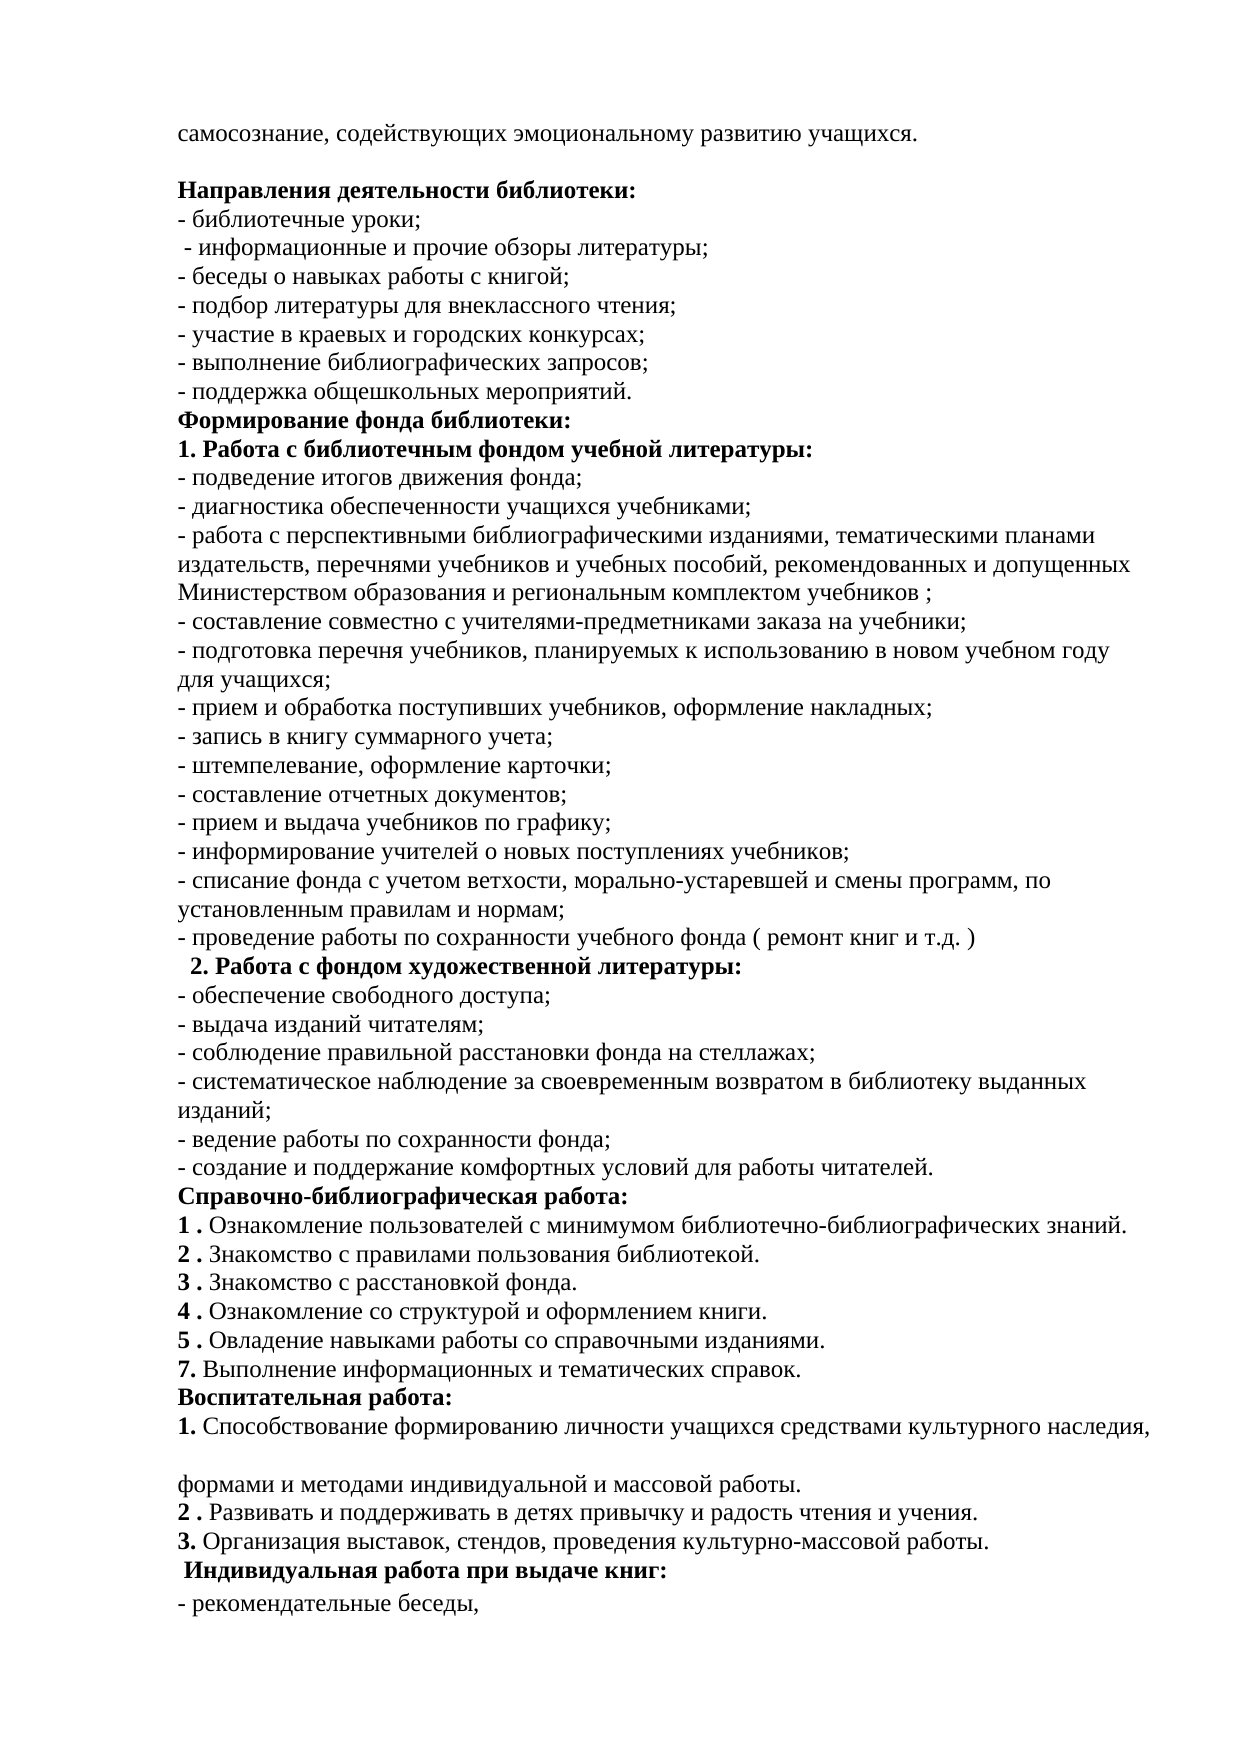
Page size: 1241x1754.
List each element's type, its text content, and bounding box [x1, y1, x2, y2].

text Направления деятельности библиотеки: [177, 175, 1152, 204]
text - информационные и прочие обзоры литературы; - беседы о навыках работы с книгой; - подбор литературы для внеклассного чтения; - участие в краевых и городских конкурсах; - выполнение библиографических запросов; - поддержка общешкольных мероприятий. Формирование фонда библиотеки: 1. Работа с библиотечным фондом учебной литературы: - подведение итогов движения фонда; - диагностика обеспеченности учащихся учебниками; - работа с перспективными библиографическими изданиями, тематическими планами издательств, перечнями учебников и учебных пособий, рекомендованных и допущенных Министерством образования и региональным комплектом учебников ; - составление совместно с учителями-предметниками заказа на учебники; - подготовка перечня учебников, планируемых к использованию в новом учебном году для учащихся; - прием и обработка поступивших учебников, оформление накладных; - запись в книгу суммарного учета; - штемпелевание, оформление карточки; - составление отчетных документов; - прием и выдача учебников по графику; - информирование учителей о новых поступлениях учебников; - списание фонда с учетом ветхости, морально-устаревшей и смены программ, по установленным правилам и нормам; - проведение работы по сохранности учебного фонда ( ремонт книг и т.д. ) [177, 232, 1152, 951]
text - библиотечные уроки; [177, 204, 1152, 232]
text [177, 118, 1152, 175]
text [177, 1555, 1152, 1617]
text 2. Работа с фондом художественной литературы: - обеспечение свободного доступа; - выдача изданий читателям; - соблюдение правильной расстановки фонда на стеллажах; - систематическое наблюдение за своевременным возвратом в библиотеку выданных изданий; - ведение работы по сохранности фонда; - создание и поддержание комфортных условий для работы читателей. Справочно-библиографическая работа: 1 . Ознакомление пользователей с минимумом библиотечно-библиографических знаний. 2 . Знакомство с правилами пользования библиотекой. 3 . Знакомство с расстановкой фонда. 4 . Ознакомление со структурой и оформлением книги. 5 . Овладение навыками работы со справочными изданиями. 7. Выполнение информационных и тематических справок. Воспитательная работа: 1. Способствование формированию личности учащихся средствами культурного наследия, формами и методами индивидуальной и массовой работы. 2 . Развивать и поддерживать в детях привычку и радость чтения и учения. 3. Организация выставок, стендов, проведения культурно-массовой работы. [177, 951, 1152, 1555]
